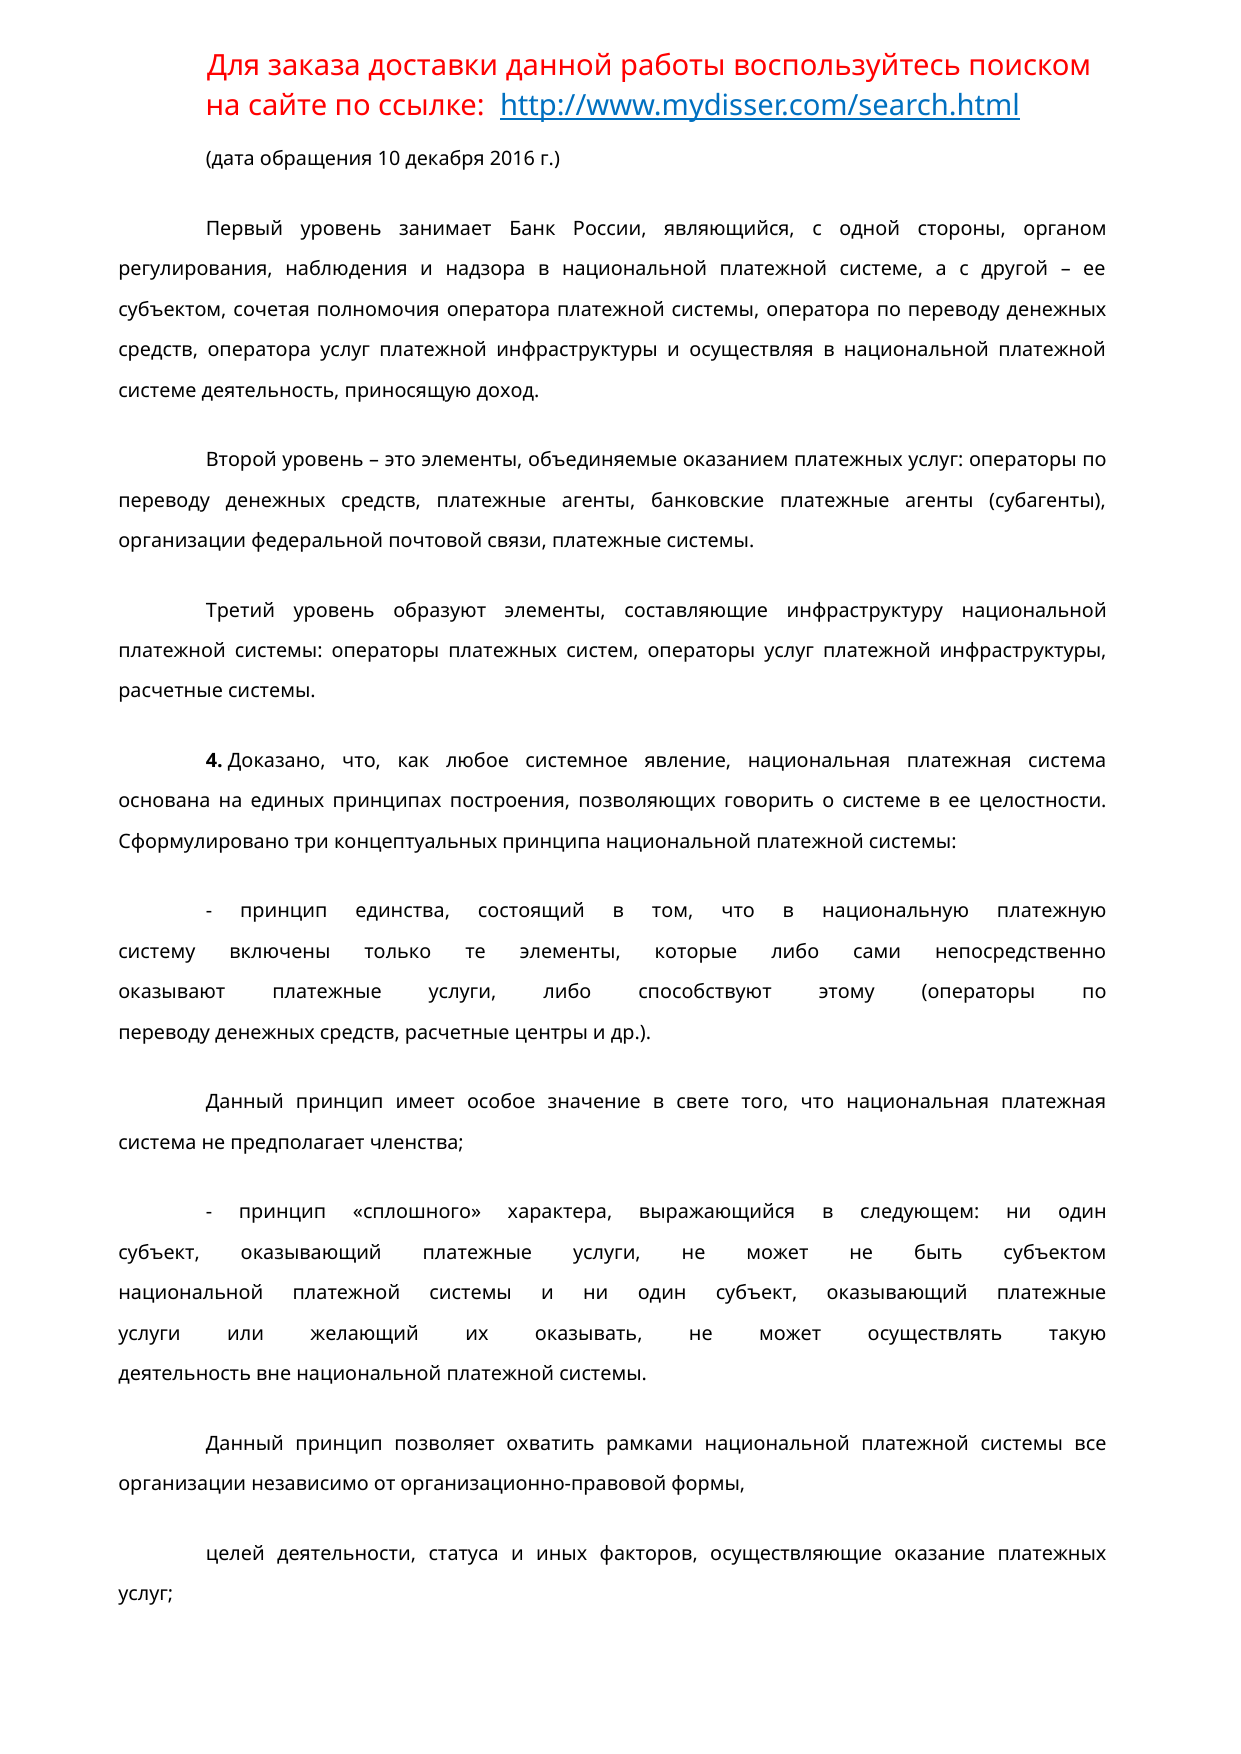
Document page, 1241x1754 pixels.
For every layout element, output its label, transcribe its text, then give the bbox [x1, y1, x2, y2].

text (дата обращения 10 декабря 2016 г.) [118, 144, 1107, 172]
text Данный принцип имеет особое значение в свете того, что национальная платежная система не предполагает членства; [118, 1087, 1107, 1155]
text Второй уровень – это элементы, объединяемые оказанием платежных услуг: операторы по переводу денежных средств, платежные агенты, банковские платежные агенты (субагенты), организации федеральной почтовой связи, платежные системы. [118, 445, 1107, 553]
text целей деятельности, статуса и иных факторов, осуществляющие оказание платежных услуг; [118, 1539, 1107, 1606]
text Третий уровень образуют элементы, составляющие инфраструктуру национальной платежной системы: операторы платежных систем, операторы услуг платежной инфраструктуры, расчетные системы. [118, 596, 1107, 704]
text - принцип единства, состоящий в том, что в национальную платежную систему включены только те элементы, которые либо сами непосредственно оказывают платежные услуги, либо способствуют этому (операторы по переводу денежных средств, расчетные центры и др.). [118, 897, 1107, 1045]
text Данный принцип позволяет охватить рамками национальной платежной системы все организации независимо от организационно-правовой формы, [118, 1429, 1107, 1496]
text Первый уровень занимает Банк России, являющийся, с одной стороны, органом регулирования, наблюдения и надзора в национальной платежной системе, а с другой – ее субъектом, сочетая полномочия оператора платежной системы, оператора по переводу денежных средств, оператора услуг платежной инфраструктуры и осуществляя в национальной платежной системе деятельность, приносящую доход. [118, 214, 1107, 403]
text - принцип «сплошного» характера, выражающийся в следующем: ни один субъект, оказывающий платежные услуги, не может не быть субъектом национальной платежной системы и ни один субъект, оказывающий платежные услуги или желающий их оказывать, не может осуществлять такую деятельность вне национальной платежной системы. [118, 1197, 1107, 1386]
text 4. Доказано, что, как любое системное явление, национальная платежная система основана на единых принципах построения, позволяющих говорить о системе в ее целостности. Сформулировано три концептуальных принципа национальной платежной системы: [118, 746, 1107, 854]
